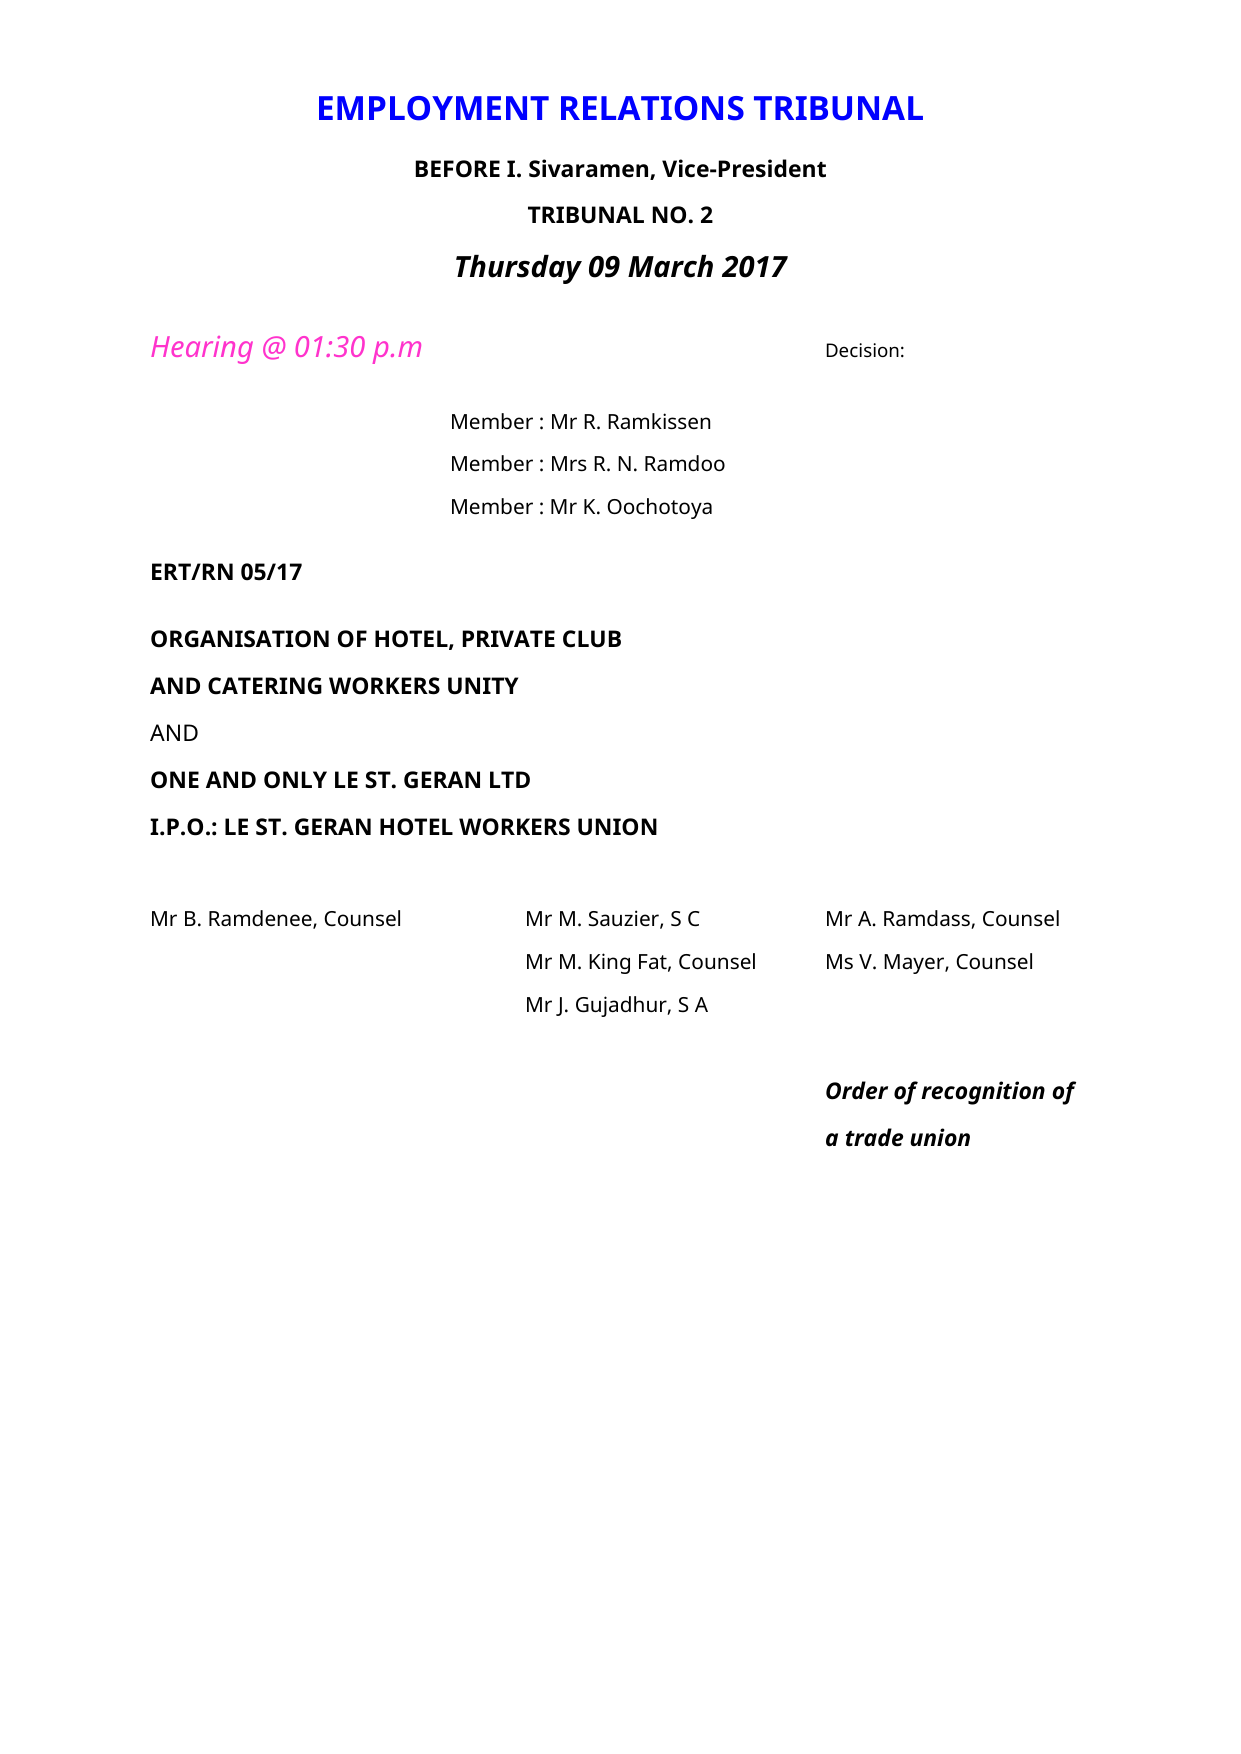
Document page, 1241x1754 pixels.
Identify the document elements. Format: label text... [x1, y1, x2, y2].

text Member : Mr K. Oochotoya [450, 492, 1090, 521]
text Order of recognition of a trade union [825, 1075, 1090, 1153]
text Member : Mr R. Ramkissen [450, 407, 1090, 435]
text Hearing @ 01:30 p.m Decision: [150, 327, 1090, 366]
text AND [150, 717, 1090, 748]
text ONE AND ONLY LE ST. GERAN LTD I.P.O.: LE ST. GERAN HOTEL WORKERS UNION [150, 764, 1090, 842]
text ERT/RN 05/17 [150, 556, 1090, 587]
text BEFORE I. Sivaramen, Vice-President [150, 152, 1090, 184]
text Mr B. Ramdenee, Counsel Mr M. Sauzier, S C Mr A. Ramdass, Counsel [150, 904, 1090, 933]
text EMPLOYMENT RELATIONS TRIBUNAL [150, 84, 1090, 130]
text TRIBUNAL NO. 2 [150, 199, 1090, 231]
text Mr M. King Fat, Counsel Ms V. Mayer, Counsel [150, 947, 1090, 976]
text Mr J. Gujadhur, S A [150, 990, 1090, 1018]
text ORGANISATION OF HOTEL, PRIVATE CLUB AND CATERING WORKERS UNITY [150, 623, 1090, 701]
text Thursday 09 March 2017 [150, 246, 1090, 286]
text Member : Mrs R. N. Ramdoo [450, 449, 1090, 478]
